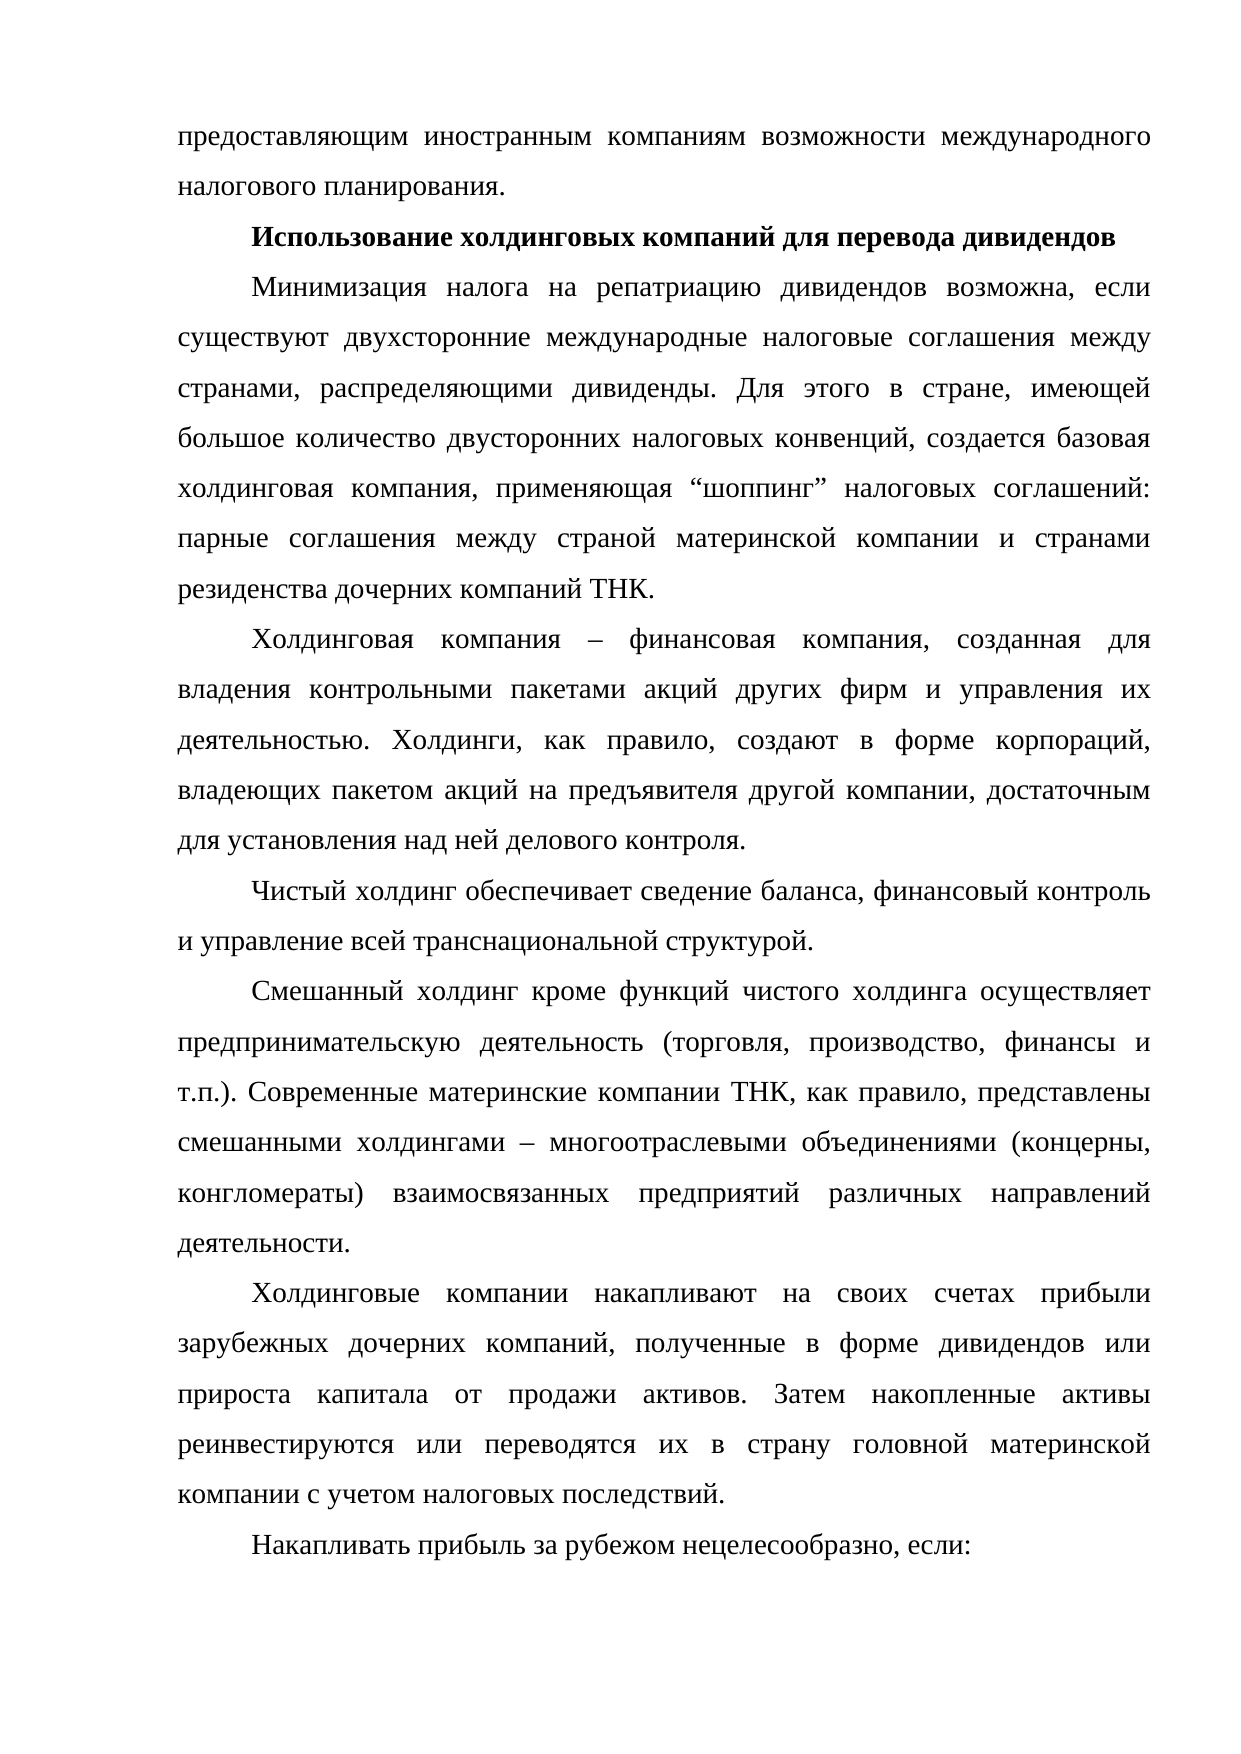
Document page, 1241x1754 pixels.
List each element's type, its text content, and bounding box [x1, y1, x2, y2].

text Смешанный холдинг кроме функций чистого холдинга осуществляет предпринимательскую деятельность (торговля, производство, финансы и т.п.). Современные материнские компании ТНК, как правило, представлены смешанными холдингами – многоотраслевыми объединениями (концерны, конгломераты) взаимосвязанных предприятий различных направлений деятельности. [177, 973, 1152, 1258]
text Минимизация налога на репатриацию дивидендов возможна, если существуют двухсторонние международные налоговые соглашения между странами, распределяющими дивиденды. Для этого в стране, имеющей большое количество двусторонних налоговых конвенций, создается базовая холдинговая компания, применяющая “шоппинг” налоговых соглашений: парные соглашения между страной материнской компании и странами резиденства дочерних компаний ТНК. [177, 269, 1152, 604]
text Холдинговая компания – финансовая компания, созданная для владения контрольными пакетами акций других фирм и управления их деятельностью. Холдинги, как правило, создают в форме корпораций, владеющих пакетом акций на предъявителя другой компании, достаточным для установления над ней делового контроля. [177, 621, 1152, 856]
text Чистый холдинг обеспечивает сведение баланса, финансовый контроль и управление всей транснациональной структурой. [177, 873, 1152, 957]
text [177, 118, 1152, 202]
text Накапливать прибыль за рубежом нецелесообразно, если: [177, 1527, 1152, 1560]
text Холдинговые компании накапливают на своих счетах прибыли зарубежных дочерних компаний, полученные в форме дивидендов или прироста капитала от продажи активов. Затем накопленные активы реинвестируются или переводятся их в страну головной материнской компании с учетом налоговых последствий. [177, 1275, 1152, 1510]
text Использование холдинговых компаний для перевода дивидендов [251, 219, 1152, 252]
